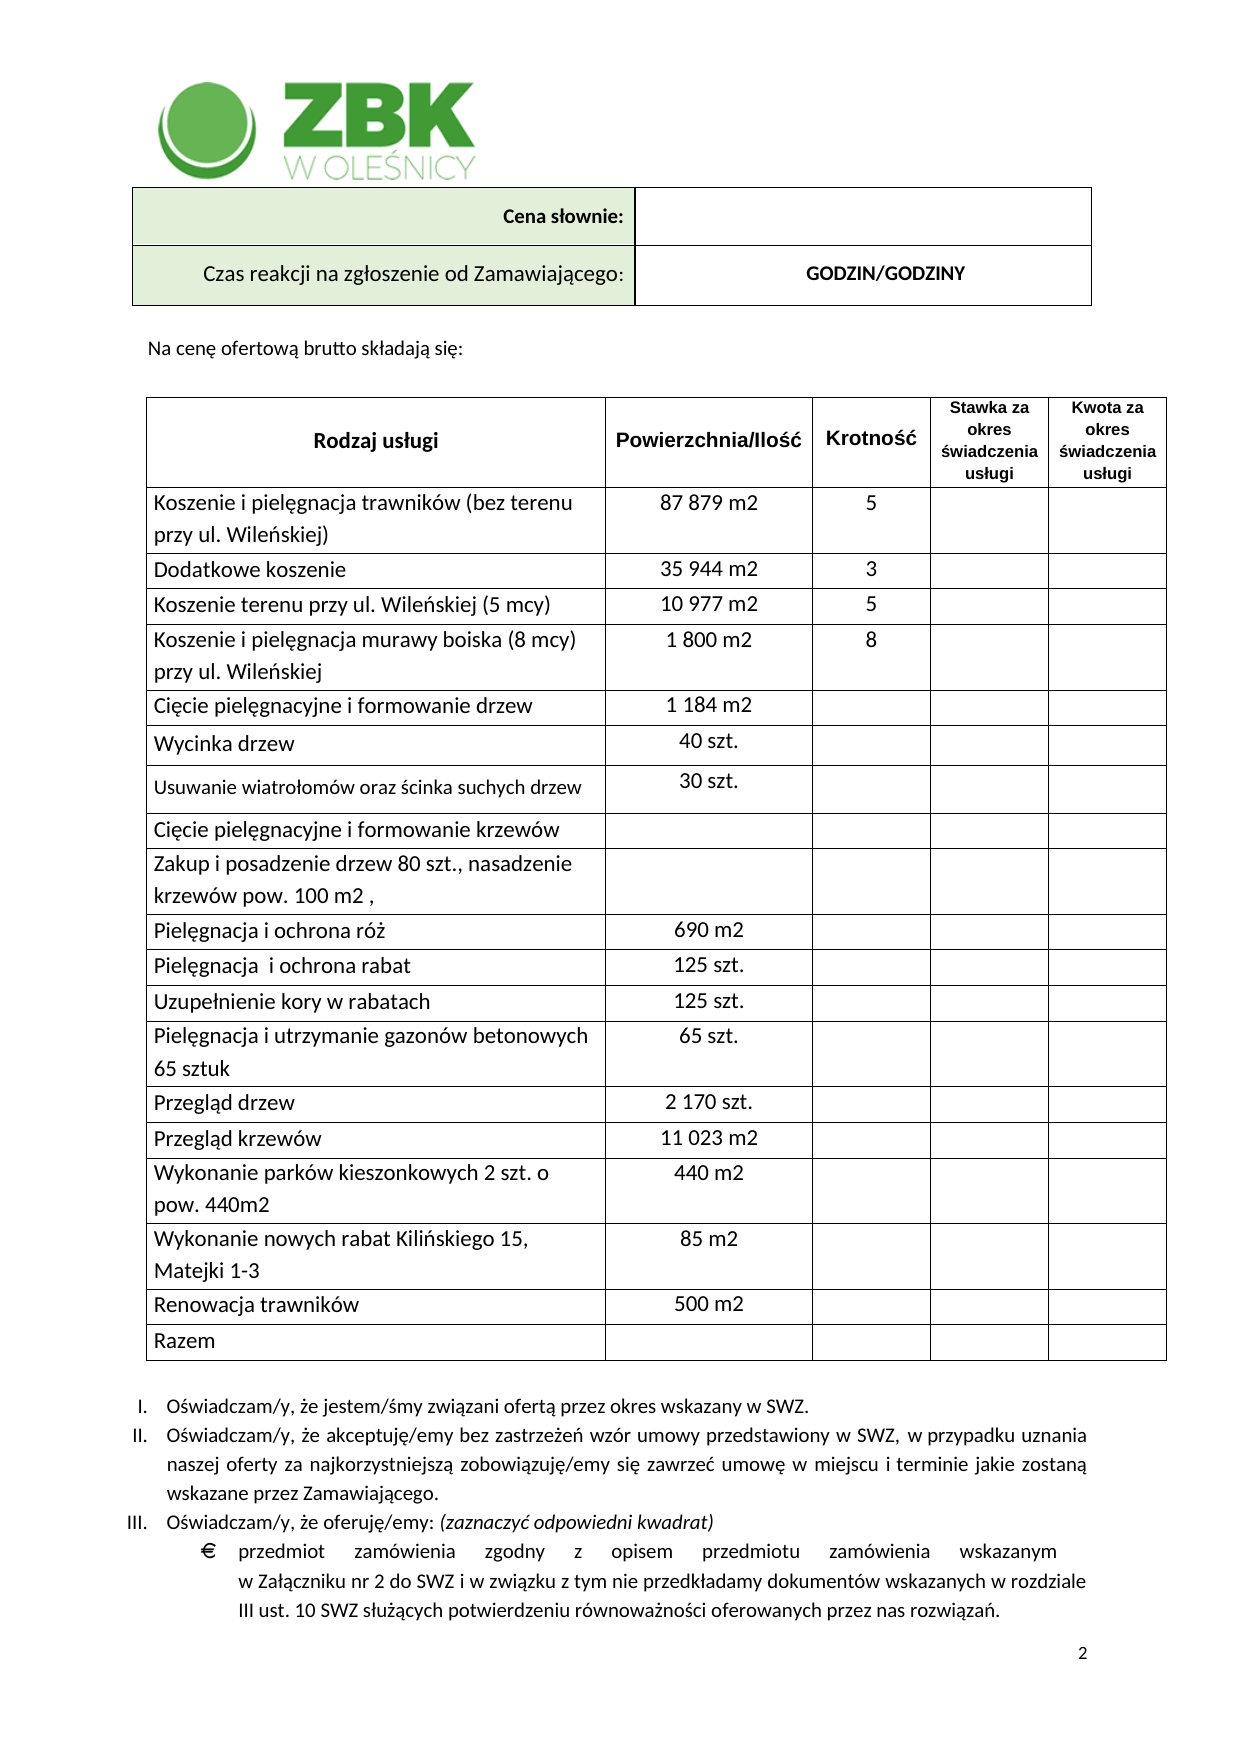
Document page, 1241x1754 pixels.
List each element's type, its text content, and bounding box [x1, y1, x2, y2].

table_cell [813, 1159, 930, 1223]
table_cell Koszenie i pielęgnacja trawników (bez terenu przy ul. Wileńskiej) [147, 488, 605, 553]
table_cell [931, 589, 1048, 624]
table_cell GODZIN/GODZINY [636, 246, 1091, 305]
table_cell Usuwanie wiatrołomów oraz ścinka suchych drzew [147, 766, 605, 813]
table_cell [931, 915, 1048, 949]
table_cell [813, 1022, 930, 1086]
table_cell [1049, 1087, 1166, 1122]
table_cell [931, 986, 1048, 1021]
table_cell Koszenie terenu przy ul. Wileńskiej (5 mcy) [147, 589, 605, 624]
table_cell [813, 814, 930, 848]
table_cell [931, 625, 1048, 689]
table_cell 5 [813, 488, 930, 553]
table_cell 87 879 m2 [606, 488, 812, 553]
table_cell [813, 1123, 930, 1157]
table_cell [931, 1123, 1048, 1157]
table_header Kwota za okres świadczenia usługi [1049, 398, 1166, 487]
table_cell 2 170 szt. [606, 1087, 812, 1122]
table_cell Koszenie i pielęgnacja murawy boiska (8 mcy) przy ul. Wileńskiej [147, 625, 605, 689]
table_cell [1049, 915, 1166, 949]
table_cell [1049, 726, 1166, 765]
table_cell [1049, 1123, 1166, 1157]
table_cell 11 023 m2 [606, 1123, 812, 1157]
text Na cenę ofertową brutto składają się: [148, 335, 1087, 361]
table_cell [606, 814, 812, 848]
table_cell [1049, 488, 1166, 553]
table_cell [813, 766, 930, 813]
table_cell [931, 488, 1048, 553]
table_cell Renowacja trawników [147, 1290, 605, 1324]
table_cell Czas reakcji na zgłoszenie od Zamawiającego: [133, 246, 634, 305]
table_cell Pielęgnacja i ochrona rabat [147, 950, 605, 985]
table_cell 85 m2 [606, 1224, 812, 1288]
table_cell Dodatkowe koszenie [147, 554, 605, 588]
table_cell [813, 986, 930, 1021]
table_cell [1049, 814, 1166, 848]
table_cell [813, 691, 930, 725]
table_cell [813, 726, 930, 765]
table_cell Wykonanie nowych rabat Kilińskiego 15, Matejki 1-3 [147, 1224, 605, 1288]
table_cell [813, 915, 930, 949]
list Oświadczam/y, że jestem/śmy związani ofertą przez okres wskazany w SWZ. [148, 1393, 1087, 1418]
table_cell 10 977 m2 [606, 589, 812, 624]
table_cell 3 [813, 554, 930, 588]
table_cell [1049, 1290, 1166, 1324]
table_cell Cięcie pielęgnacyjne i formowanie drzew [147, 691, 605, 725]
table_cell 1 800 m2 [606, 625, 812, 689]
table_cell [636, 188, 1091, 244]
table_cell [931, 554, 1048, 588]
table_cell [931, 1022, 1048, 1086]
table_cell [931, 726, 1048, 765]
table_cell Przegląd krzewów [147, 1123, 605, 1157]
table_cell Razem [147, 1325, 605, 1360]
table_cell [606, 849, 812, 914]
table_cell Przegląd drzew [147, 1087, 605, 1122]
table_cell [931, 814, 1048, 848]
table_cell 440 m2 [606, 1159, 812, 1223]
table_cell Zakup i posadzenie drzew 80 szt., nasadzenie krzewów pow. 100 m2 , [147, 849, 605, 914]
table_cell [813, 950, 930, 985]
table_cell [1049, 589, 1166, 624]
table_cell Cięcie pielęgnacyjne i formowanie krzewów [147, 814, 605, 848]
table_cell [1049, 986, 1166, 1021]
table_cell [931, 766, 1048, 813]
table_header Stawka za okres świadczenia usługi [931, 398, 1048, 487]
table_cell [1049, 554, 1166, 588]
table_cell 65 szt. [606, 1022, 812, 1086]
table_cell [1049, 1325, 1166, 1360]
table_cell Pielęgnacja i utrzymanie gazonów betonowych 65 sztuk [147, 1022, 605, 1086]
table_cell [1049, 691, 1166, 725]
table_cell 690 m2 [606, 915, 812, 949]
table_cell 8 [813, 625, 930, 689]
table_cell Wykonanie parków kieszonkowych 2 szt. o pow. 440m2 [147, 1159, 605, 1223]
table_cell [813, 1087, 930, 1122]
table_cell [931, 1159, 1048, 1223]
list Oświadczam/y, że oferuję/emy: (zaznaczyć odpowiedni kwadrat) [148, 1509, 1087, 1535]
table_cell 125 szt. [606, 986, 812, 1021]
table_cell 500 m2 [606, 1290, 812, 1324]
table_cell [931, 1325, 1048, 1360]
table_cell [1049, 849, 1166, 914]
table_cell [931, 950, 1048, 985]
table_cell [1049, 1022, 1166, 1086]
table_cell [606, 1325, 812, 1360]
list Oświadczam/y, że akceptuję/emy bez zastrzeżeń wzór umowy przedstawiony w SWZ, w przypadku uznania naszej oferty za najkorzystniejszą zobowiązuję/emy się zawrzeć umowę w miejscu i terminie jakie zostaną wskazane przez Zamawiającego. [148, 1422, 1087, 1506]
table_cell Uzupełnienie kory w rabatach [147, 986, 605, 1021]
table_cell [931, 1087, 1048, 1122]
table_cell [931, 691, 1048, 725]
table_cell 40 szt. [606, 726, 812, 765]
table_cell [813, 1325, 930, 1360]
table_cell [1049, 1224, 1166, 1288]
table_cell [931, 849, 1048, 914]
table_header Krotność [813, 398, 930, 487]
table_cell [1049, 766, 1166, 813]
picture [147, 73, 487, 187]
table_header Rodzaj usługi [147, 398, 605, 487]
table_cell Wycinka drzew [147, 726, 605, 765]
table_cell [1049, 625, 1166, 689]
table_cell [1049, 1159, 1166, 1223]
table_cell 125 szt. [606, 950, 812, 985]
table_cell Cena słownie: [133, 188, 634, 244]
table_cell 5 [813, 589, 930, 624]
table_cell 1 184 m2 [606, 691, 812, 725]
table_cell 35 944 m2 [606, 554, 812, 588]
table_cell [813, 1224, 930, 1288]
table_cell [813, 849, 930, 914]
table_cell 30 szt. [606, 766, 812, 813]
table_cell [931, 1290, 1048, 1324]
table_cell [1049, 950, 1166, 985]
table_cell Pielęgnacja i ochrona róż [147, 915, 605, 949]
table_header Powierzchnia/Ilość [606, 398, 812, 487]
table_cell [813, 1290, 930, 1324]
list przedmiot zamówienia zgodny z opisem przedmiotu zamówienia wskazanym w Załączniku nr 2 do SWZ i w związku z tym nie przedkładamy dokumentów wskazanych w rozdziale III ust. 10 SWZ służących potwierdzeniu równoważności oferowanych przez nas rozwiązań. [201, 1539, 1087, 1622]
table_cell [931, 1224, 1048, 1288]
